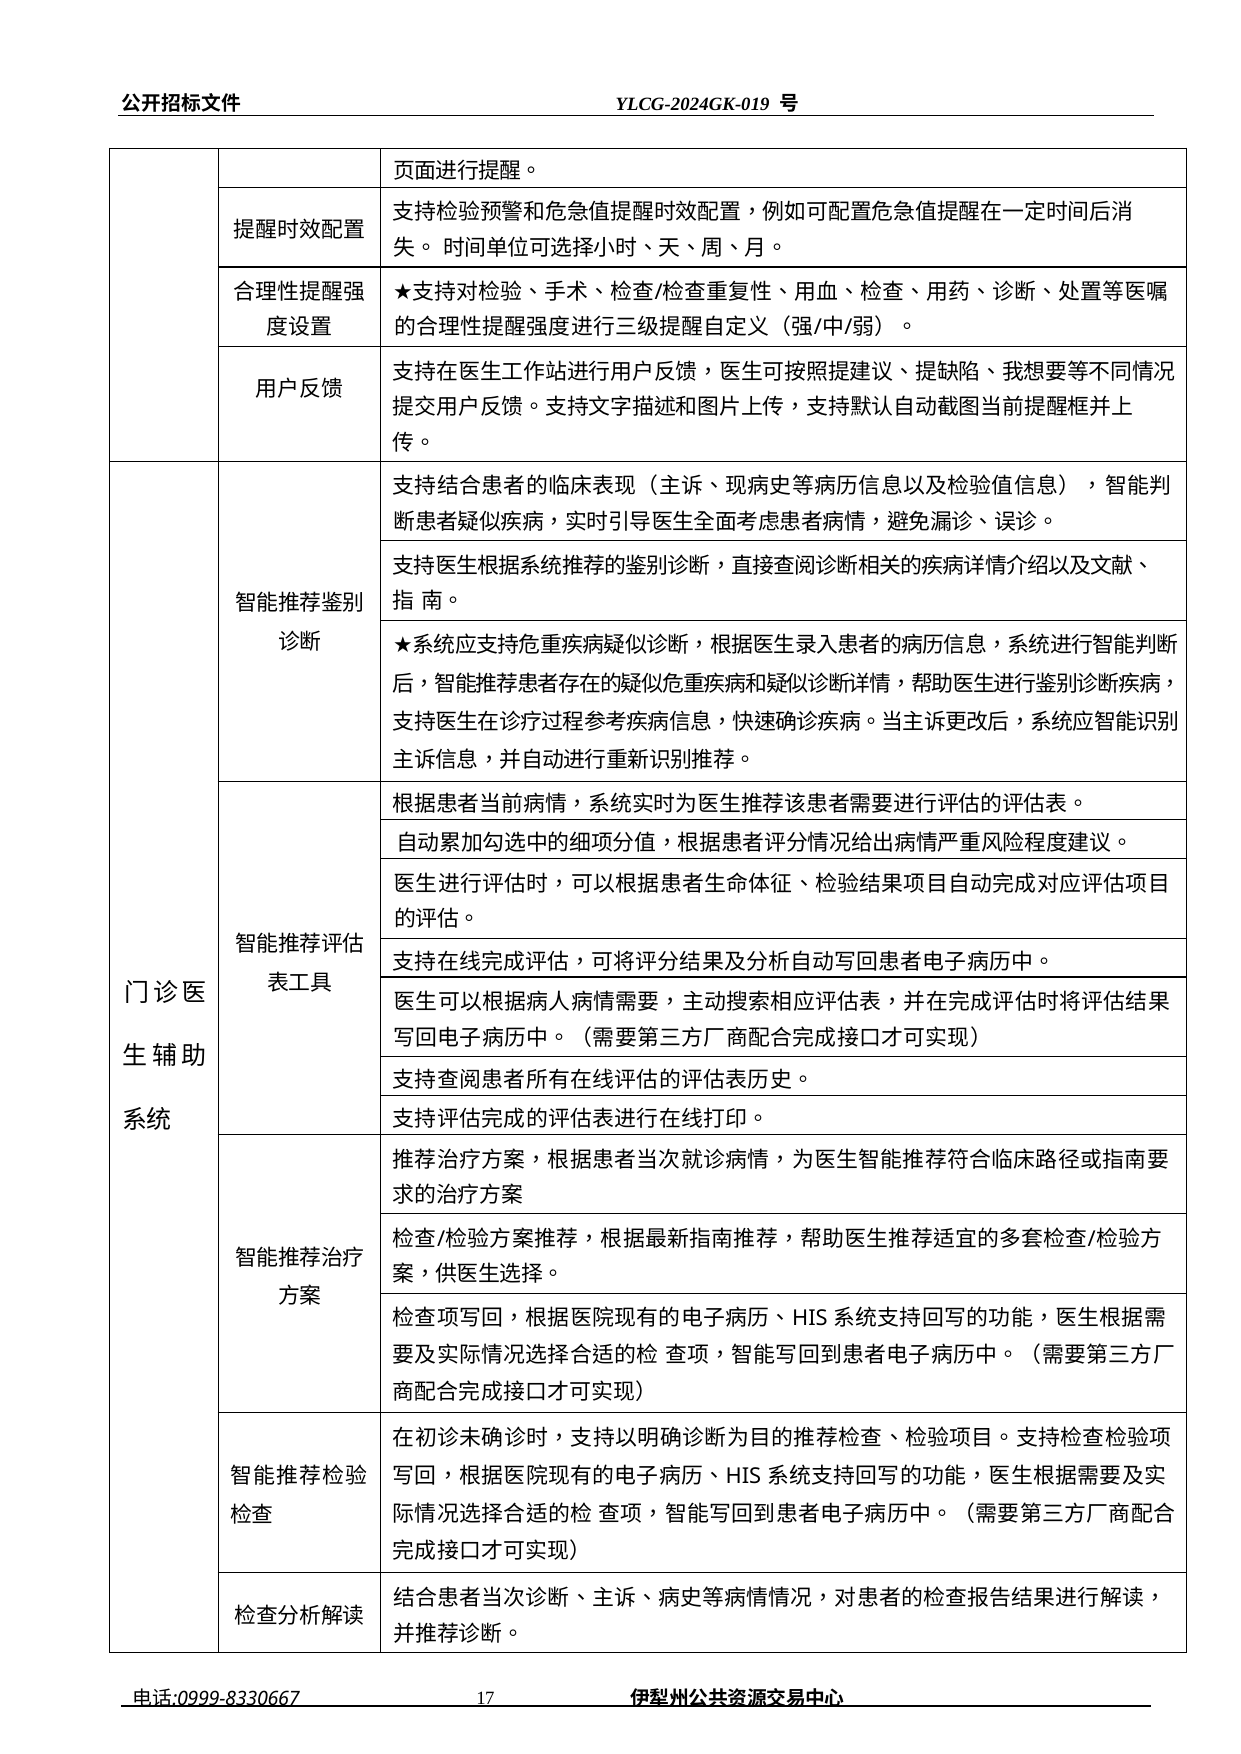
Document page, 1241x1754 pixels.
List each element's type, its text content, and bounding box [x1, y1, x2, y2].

table_cell 检查项写回，根据医院现有的电子病历、HIS 系统支持回写的功能，医生根据需 要及实际情况选择合适的检 查项，智能写回到患者电子病历中。（需要第三方厂 商配合完成接口才可实现） [381, 1294, 1186, 1412]
table_cell 检查分析解读 [219, 1573, 380, 1652]
table_cell 根据患者当前病情，系统实时为医生推荐该患者需要进行评估的评估表。 [381, 782, 1186, 819]
table_cell 支持在线完成评估，可将评分结果及分析自动写回患者电子病历中。 [381, 939, 1186, 976]
table_cell 门诊医 生辅助 系统 [110, 462, 218, 1652]
table_cell 在初诊未确诊时，支持以明确诊断为目的推荐检查、检验项目。支持检查检验项 写回，根据医院现有的电子病历、HIS 系统支持回写的功能，医生根据需要及实 际情况选择合适的检 查项，智能写回到患者电子病历中。（需要第三方厂商配合 完成接口才可实现） [381, 1413, 1186, 1572]
table_cell 支持医生根据系统推荐的鉴别诊断，直接查阅诊断相关的疾病详情介绍以及文献、指 南。 [381, 541, 1186, 620]
table_cell 结合患者当次诊断、主诉、病史等病情情况，对患者的检查报告结果进行解读， 并推荐诊断。 [381, 1573, 1186, 1652]
table_cell 支持检验预警和危急值提醒时效配置，例如可配置危急值提醒在一定时间后消失。 时间单位可选择小时、天、周、月。 [381, 188, 1186, 266]
table_header [219, 149, 380, 187]
table_cell ★系统应支持危重疾病疑似诊断，根据医生录入患者的病历信息，系统进行智能判断 后，智能推荐患者存在的疑似危重疾病和疑似诊断详情，帮助医生进行鉴别诊断疾病， 支持医生在诊疗过程参考疾病信息，快速确诊疾病。当主诉更改后，系统应智能识别 主诉信息，并自动进行重新识别推荐。 [381, 621, 1186, 781]
table_cell 自动累加勾选中的细项分值，根据患者评分情况给出病情严重风险程度建议。 [381, 820, 1186, 858]
table_cell 用户反馈 [219, 347, 380, 461]
table_cell 支持评估完成的评估表进行在线打印。 [381, 1096, 1186, 1134]
table_cell 合理性提醒强 度设置 [219, 268, 380, 346]
table_cell 智能推荐检验 检查 [219, 1413, 380, 1572]
table_cell 检查/检验方案推荐，根据最新指南推荐，帮助医生推荐适宜的多套检查/检验方 案，供医生选择。 [381, 1214, 1186, 1292]
table_header 页面进行提醒。 [381, 149, 1186, 187]
table_cell 支持结合患者的临床表现（主诉、现病史等病历信息以及检验值信息），智能判 断患者疑似疾病，实时引导医生全面考虑患者病情，避免漏诊、误诊。 [381, 462, 1186, 540]
table_cell ★支持对检验、手术、检查/检查重复性、用血、检查、用药、诊断、处置等医嘱 的合理性提醒强度进行三级提醒自定义（强/中/弱）。 [381, 268, 1186, 346]
table_cell 医生进行评估时，可以根据患者生命体征、检验结果项目自动完成对应评估项目 的评估。 [381, 859, 1186, 938]
table_cell 智能推荐治疗 方案 [219, 1135, 380, 1412]
table_cell 智能推荐评估 表工具 [219, 782, 380, 1134]
table_cell 推荐治疗方案，根据患者当次就诊病情，为医生智能推荐符合临床路径或指南要 求的治疗方案 [381, 1135, 1186, 1213]
table_cell 支持在医生工作站进行用户反馈，医生可按照提建议、提缺陷、我想要等不同情况 提交用户反馈。支持文字描述和图片上传，支持默认自动截图当前提醒框并上传。 [381, 347, 1186, 461]
text 电话:0999-8330667 17 伊犁州公共资源交易中心 [133, 1687, 1188, 1710]
table_cell 支持查阅患者所有在线评估的评估表历史。 [381, 1057, 1186, 1095]
table_header [110, 149, 218, 461]
table_cell 智能推荐鉴别 诊断 [219, 462, 380, 781]
table_cell 医生可以根据病人病情需要，主动搜索相应评估表，并在完成评估时将评估结果 写回电子病历中。（需要第三方厂商配合完成接口才可实现） [381, 978, 1186, 1056]
table_cell 提醒时效配置 [219, 188, 380, 266]
